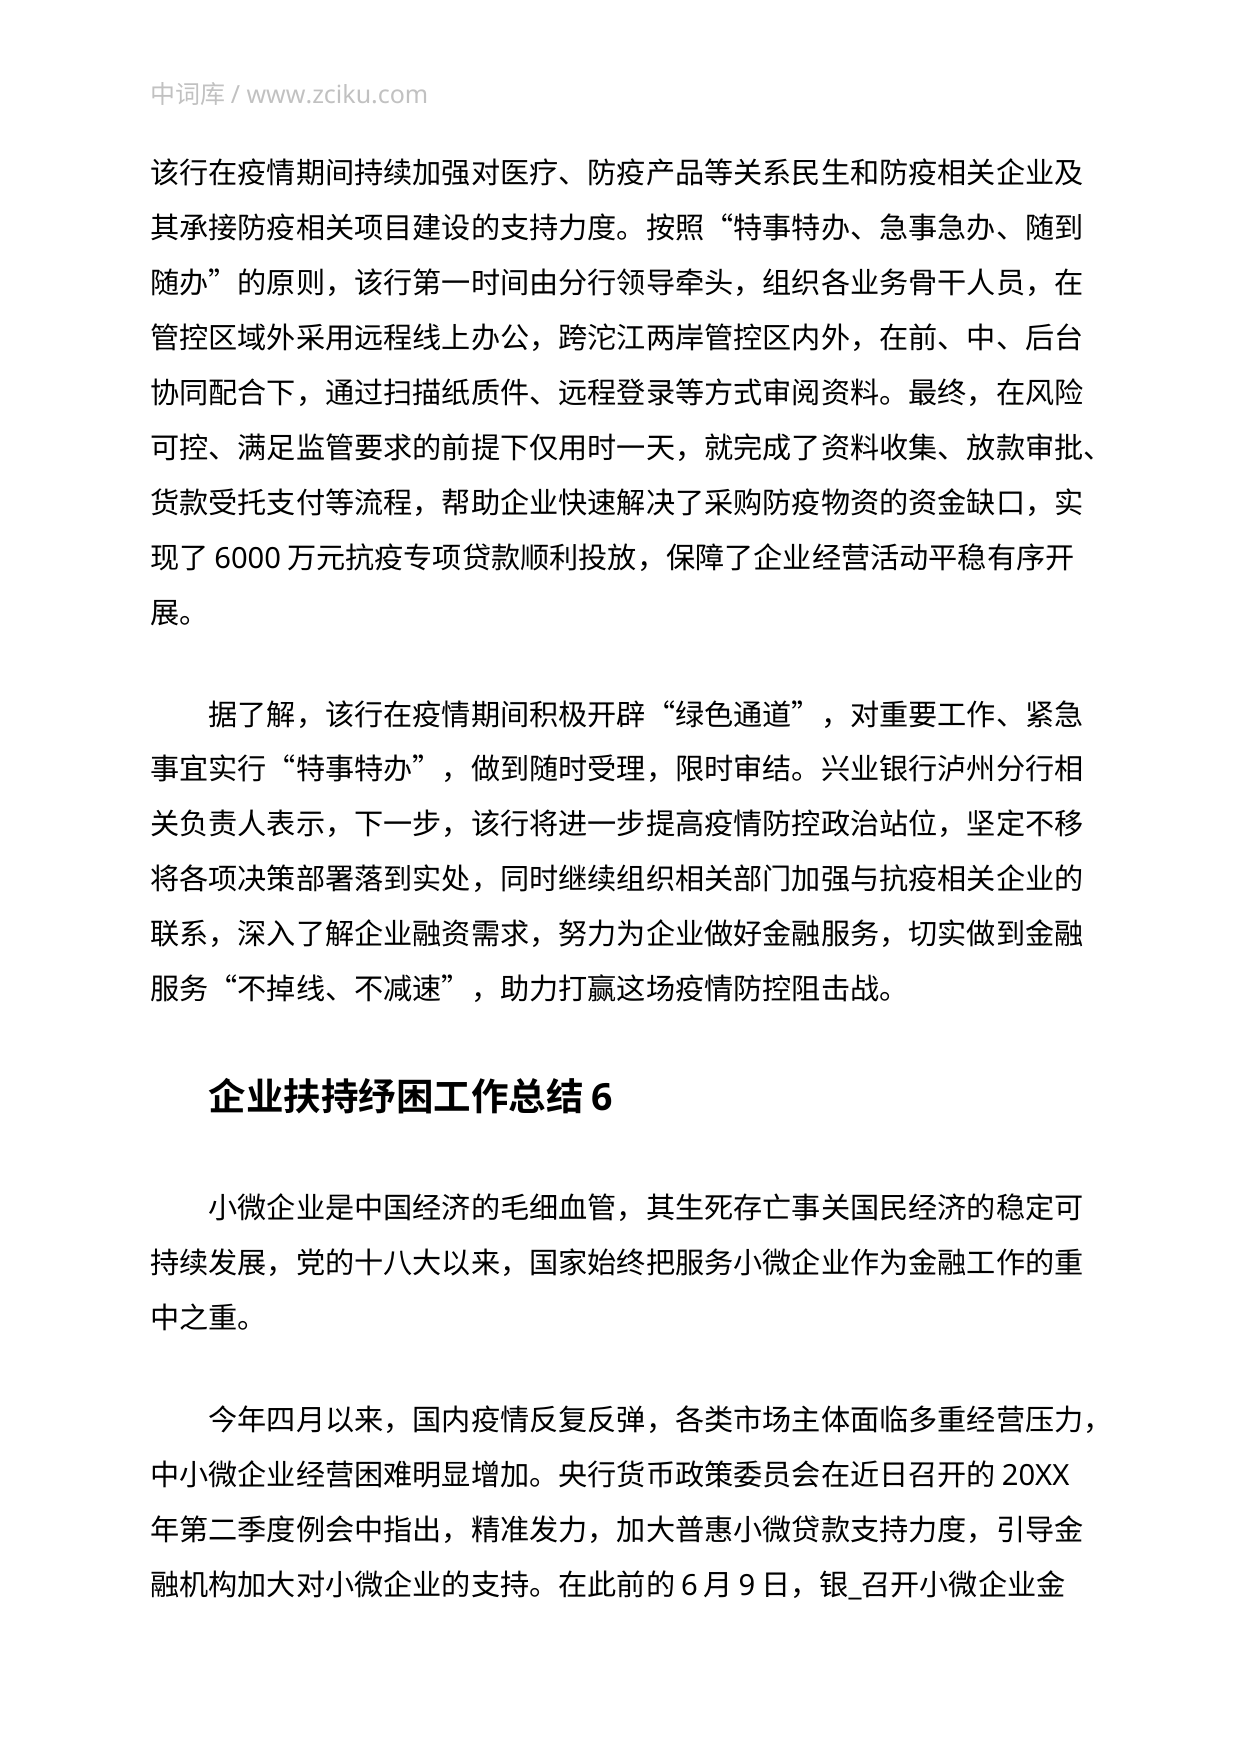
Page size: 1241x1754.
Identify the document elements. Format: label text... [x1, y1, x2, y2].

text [150, 1396, 1090, 1604]
text 据了解，该行在疫情期间积极开辟“绿色通道”，对重要工作、紧急事宜实行“特事特办”，做到随时受理，限时审结。兴业银行泸州分行相关负责人表示，下一步，该行将进一步提高疫情防控政治站位，坚定不移将各项决策部署落到实处，同时继续组织相关部门加强与抗疫相关企业的联系，深入了解企业融资需求，努力为企业做好金融服务，切实做到金融服务“不掉线、不减速”，助力打赢这场疫情防控阻击战。 [150, 691, 1090, 1008]
text 小微企业是中国经济的毛细血管，其生死存亡事关国民经济的稳定可持续发展，党的十八大以来，国家始终把服务小微企业作为金融工作的重中之重。 [150, 1185, 1090, 1337]
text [150, 150, 1090, 632]
text 企业扶持纾困工作总结6 [150, 1067, 1090, 1122]
